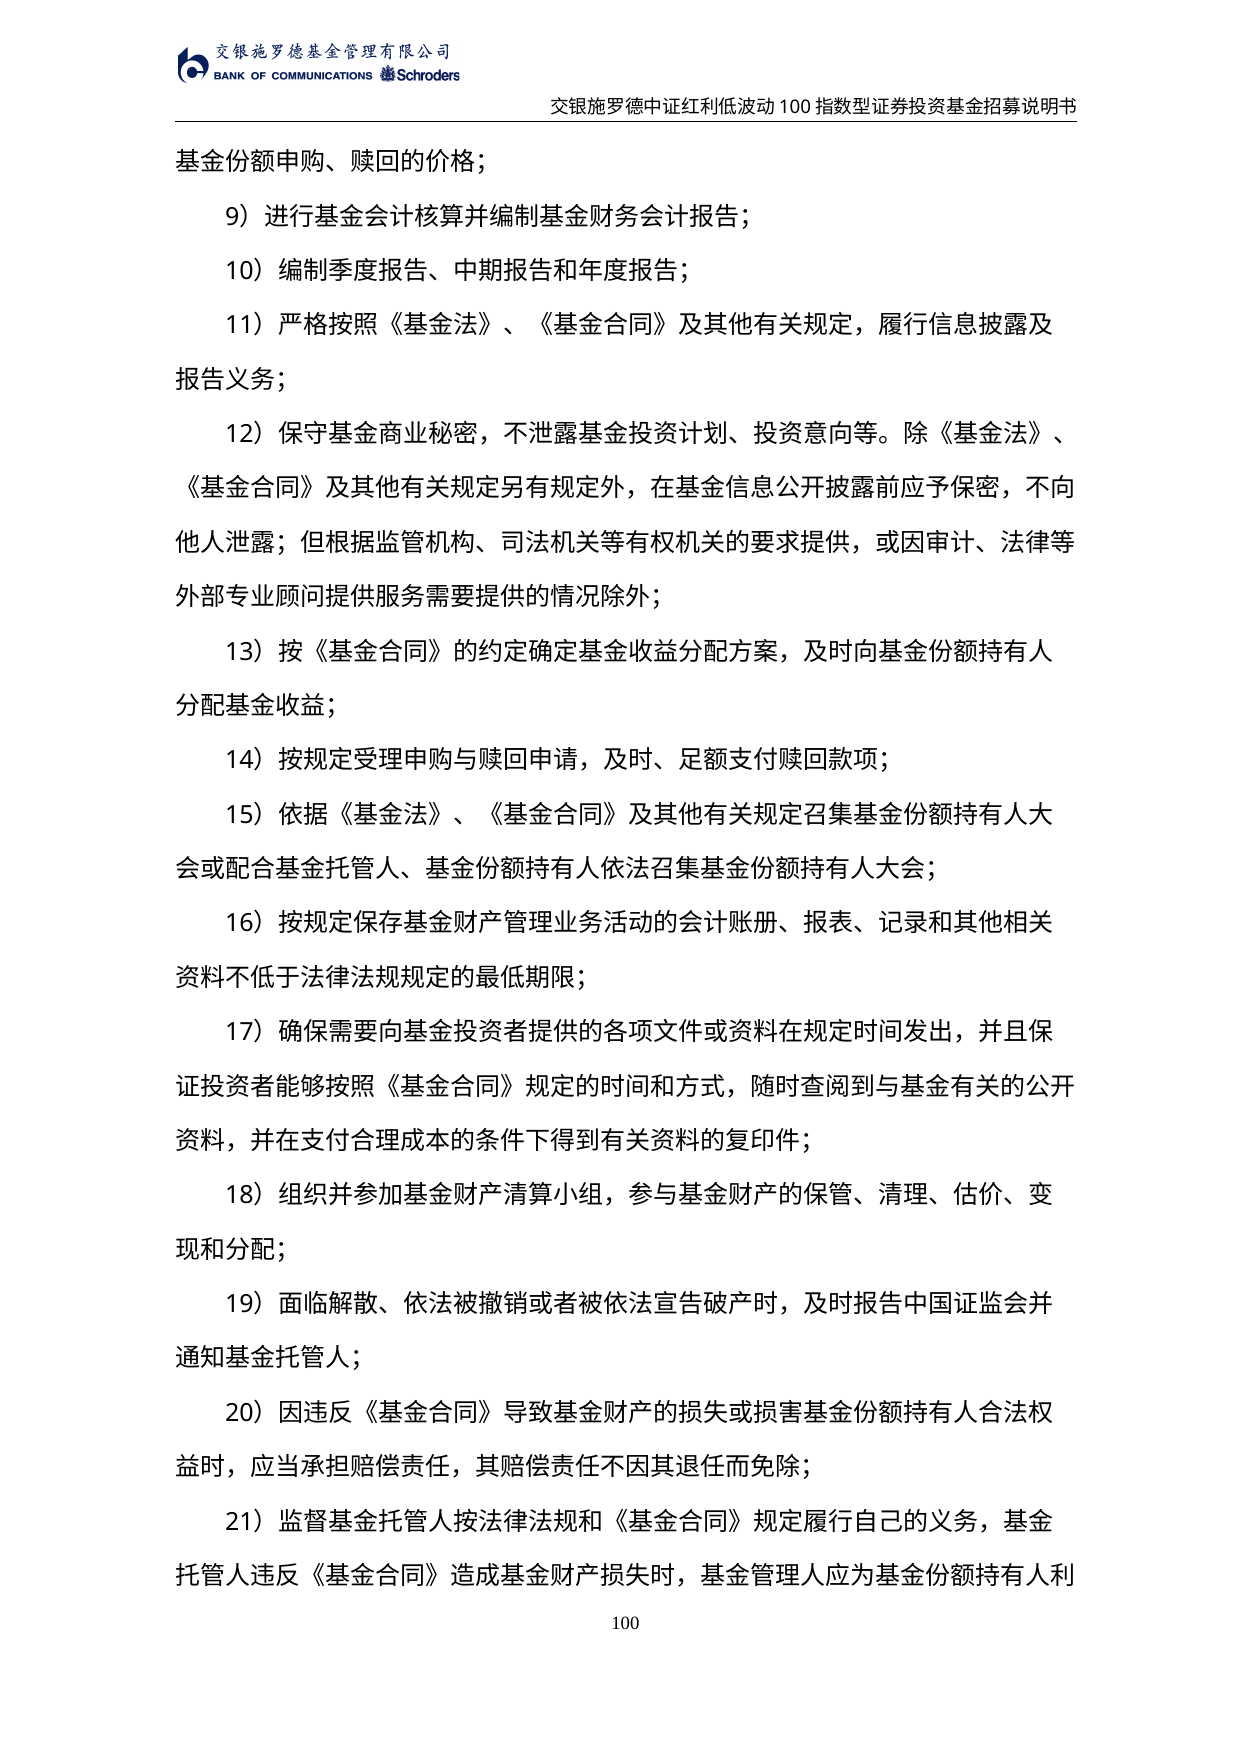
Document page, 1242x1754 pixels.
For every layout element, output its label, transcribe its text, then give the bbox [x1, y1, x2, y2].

text 18）组织并参加基金财产清算小组，参与基金财产的保管、清理、估价、变现和分配； [175, 1175, 1077, 1265]
text 15）依据《基金法》、《基金合同》及其他有关规定召集基金份额持有人大会或配合基金托管人、基金份额持有人依法召集基金份额持有人大会； [175, 794, 1077, 885]
text 20）因违反《基金合同》导致基金财产的损失或损害基金份额持有人合法权益时，应当承担赔偿责任，其赔偿责任不因其退任而免除； [175, 1392, 1077, 1483]
text 10）编制季度报告、中期报告和年度报告； [175, 250, 1077, 287]
text 11）严格按照《基金法》、《基金合同》及其他有关规定，履行信息披露及报告义务； [175, 305, 1077, 395]
text 14）按规定受理申购与赎回申请，及时、足额支付赎回款项； [175, 740, 1077, 776]
picture [178, 43, 460, 83]
text 19）面临解散、依法被撤销或者被依法宣告破产时，及时报告中国证监会并通知基金托管人； [175, 1283, 1077, 1374]
text 9）进行基金会计核算并编制基金财务会计报告； [175, 196, 1077, 232]
text 13）按《基金合同》的约定确定基金收益分配方案，及时向基金份额持有人分配基金收益； [175, 631, 1077, 722]
text 17）确保需要向基金投资者提供的各项文件或资料在规定时间发出，并且保证投资者能够按照《基金合同》规定的时间和方式，随时查阅到与基金有关的公开资料，并在支付合理成本的条件下得到有关资料的复印件； [175, 1012, 1077, 1157]
text 16）按规定保存基金财产管理业务活动的会计账册、报表、记录和其他相关资料不低于法律法规规定的最低期限； [175, 903, 1077, 993]
text 12）保守基金商业秘密，不泄露基金投资计划、投资意向等。除《基金法》、《基金合同》及其他有关规定另有规定外，在基金信息公开披露前应予保密，不向他人泄露；但根据监管机构、司法机关等有权机关的要求提供，或因审计、法律等外部专业顾问提供服务需要提供的情况除外； [175, 413, 1077, 613]
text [175, 142, 1077, 178]
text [175, 1501, 1077, 1592]
